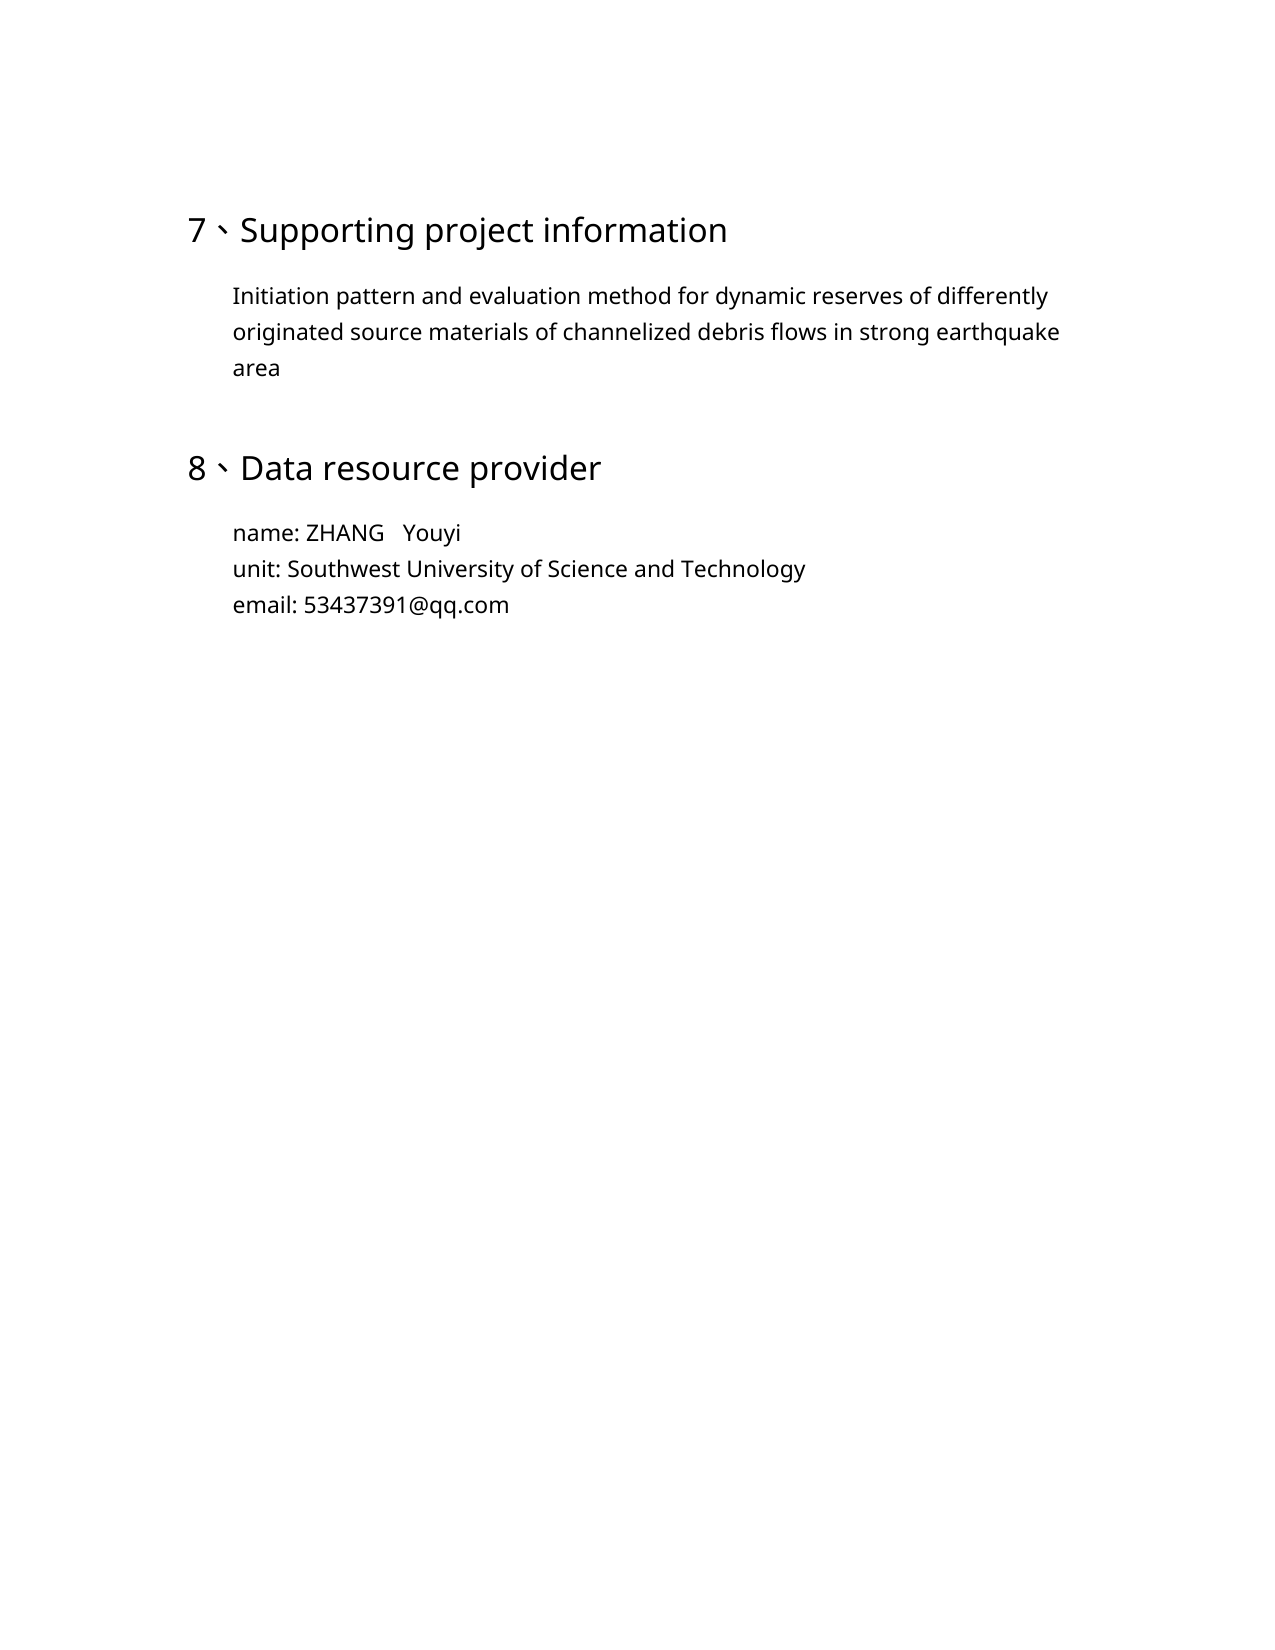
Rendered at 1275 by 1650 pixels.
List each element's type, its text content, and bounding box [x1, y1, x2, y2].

text Initiation pattern and evaluation method for dynamic reserves of differently originated source materials of channelized debris flows in strong earthquake area [232, 280, 1087, 419]
text 8、Data resource provider [187, 444, 1087, 490]
text 7、Supporting project information [187, 207, 1087, 252]
text name: ZHANG Youyi unit: Southwest University of Science and Technology email: 53437391@qq.com [232, 517, 1087, 692]
